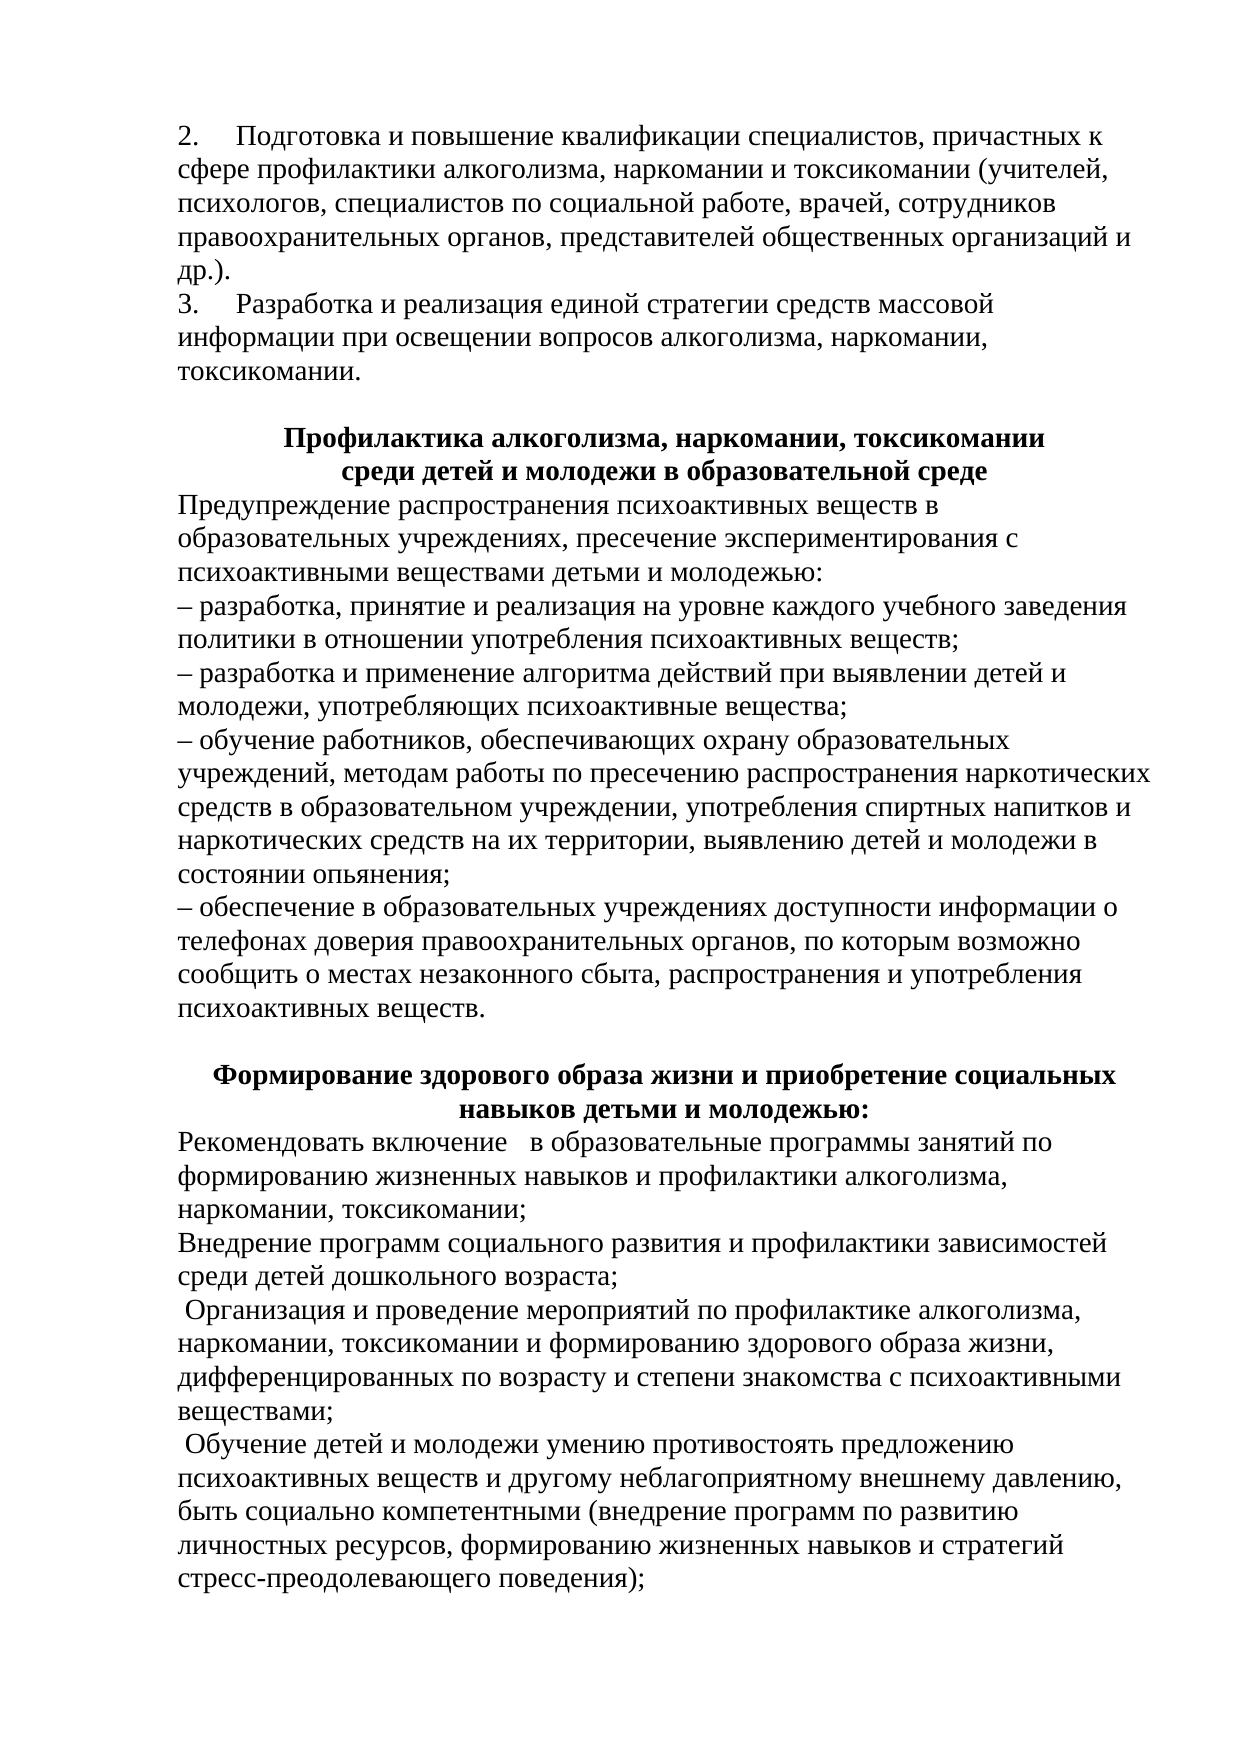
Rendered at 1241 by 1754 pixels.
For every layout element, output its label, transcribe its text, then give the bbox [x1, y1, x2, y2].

text Организация и проведение мероприятий по профилактике алкоголизма, наркомании, токсикомании и формированию здорового образа жизни, дифференцированных по возрасту и степени знакомства с психоактивными веществами; [177, 1292, 1152, 1426]
text – разработка, принятие и реализация на уровне каждого учебного заведения политики в отношении употребления психоактивных веществ; [177, 588, 1152, 655]
text – обучение работников, обеспечивающих охрану образовательных учреждений, методам работы по пресечению распространения наркотических средств в образовательном учреждении, употребления спиртных напитков и наркотических средств на их территории, выявлению детей и молодежи в состоянии опьянения; [177, 722, 1152, 889]
text – разработка и применение алгоритма действий при выявлении детей и молодежи, употребляющих психоактивные вещества; [177, 655, 1152, 722]
text Формирование здорового образа жизни и приобретение социальных [177, 1057, 1152, 1091]
text навыков детьми и молодежью: [177, 1091, 1152, 1124]
text среди детей и молодежи в образовательной среде [177, 453, 1152, 487]
text Рекомендовать включение в образовательные программы занятий по формированию жизненных навыков и профилактики алкоголизма, наркомании, токсикомании; [177, 1124, 1152, 1225]
text 3. Разработка и реализация единой стратегии средств массовой информации при освещении вопросов алкоголизма, наркомании, токсикомании. [177, 286, 1152, 386]
text Внедрение программ социального развития и профилактики зависимостей среди детей дошкольного возраста; [177, 1225, 1152, 1292]
text Профилактика алкоголизма, наркомании, токсикомании [177, 420, 1152, 453]
text Обучение детей и молодежи умению противостоять предложению психоактивных веществ и другому неблагоприятному внешнему давлению, быть социально компетентными (внедрение программ по развитию личностных ресурсов, формированию жизненных навыков и стратегий стресс-преодолевающего поведения); [177, 1426, 1152, 1594]
text Предупреждение распространения психоактивных веществ в образовательных учреждениях, пресечение экспериментирования с психоактивными веществами детьми и молодежью: [177, 487, 1152, 588]
text – обеспечение в образовательных учреждениях доступности информации о телефонах доверия правоохранительных органов, по которым возможно сообщить о местах незаконного сбыта, распространения и употребления психоактивных веществ. [177, 889, 1152, 1024]
text 2. Подготовка и повышение квалификации специалистов, причастных к сфере профилактики алкоголизма, наркомании и токсикомании (учителей, психологов, специалистов по социальной работе, врачей, сотрудников правоохранительных органов, представителей общественных организаций и др.). [177, 118, 1152, 286]
